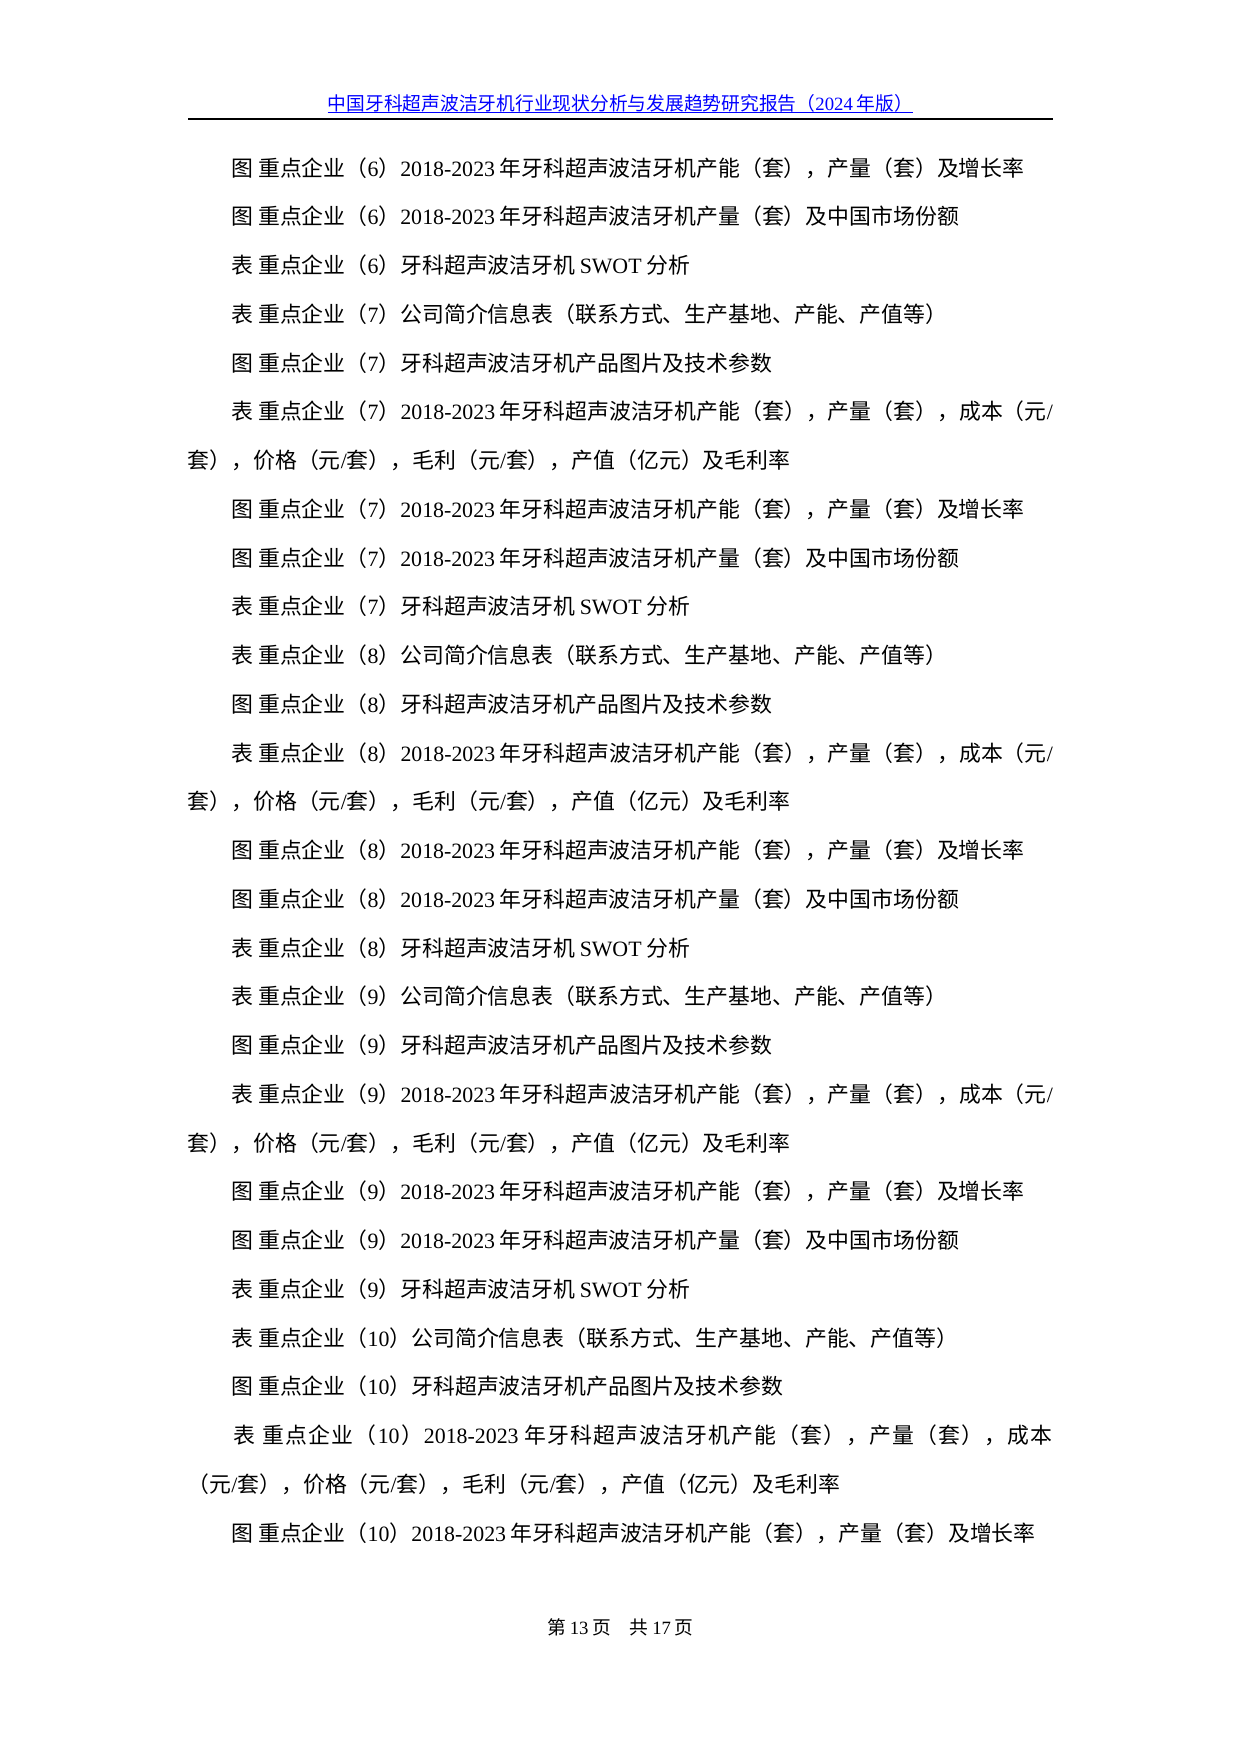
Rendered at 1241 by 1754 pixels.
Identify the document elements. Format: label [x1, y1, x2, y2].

text [187, 150, 1053, 1548]
